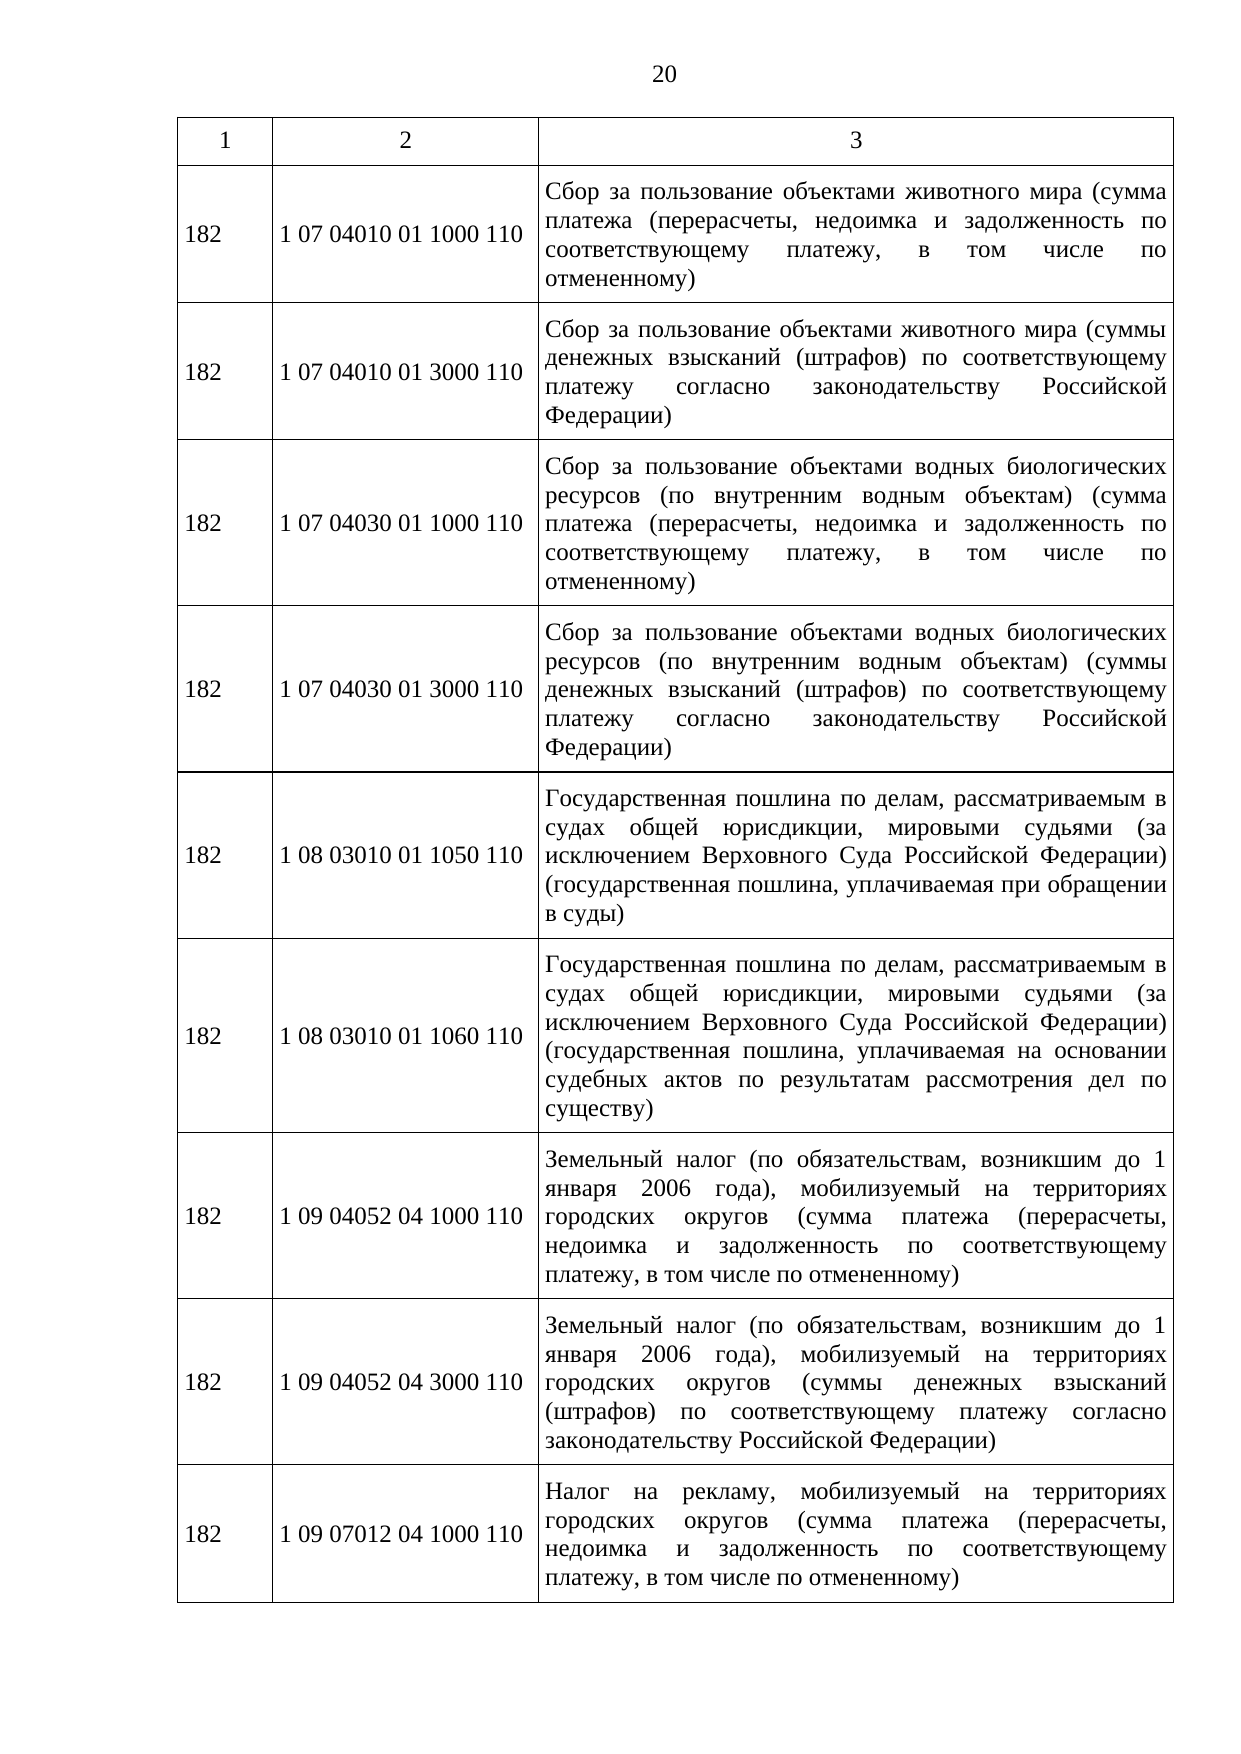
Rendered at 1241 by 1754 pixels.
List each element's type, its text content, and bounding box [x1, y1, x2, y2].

table_cell 1 09 07012 04 1000 110 [273, 1465, 538, 1602]
table_cell 1 07 04030 01 3000 110 [273, 606, 538, 771]
table_cell 182 [178, 1299, 272, 1464]
table_cell 182 [178, 773, 272, 937]
table_cell Налог на рекламу, мобилизуемый на территориях городских округов (сумма платежа (перерасчеты, недоимка и задолженность по соответствующему платежу, в том числе по отмененному) [539, 1465, 1173, 1602]
table_cell 1 07 04030 01 1000 110 [273, 440, 538, 605]
table_cell 182 [178, 303, 272, 439]
table_cell 182 [178, 166, 272, 302]
table_cell 182 [178, 1133, 272, 1298]
table_cell Земельный налог (по обязательствам, возникшим до 1 января 2006 года), мобилизуемый на территориях городских округов (суммы денежных взысканий (штрафов) по соответствующему платежу согласно законодательству Российской Федерации) [539, 1299, 1173, 1464]
table_cell Государственная пошлина по делам, рассматриваемым в судах общей юрисдикции, мировыми судьями (за исключением Верховного Суда Российской Федерации) (государственная пошлина, уплачиваемая при обращении в суды) [539, 773, 1173, 937]
table_cell 1 07 04010 01 1000 110 [273, 166, 538, 302]
table_cell Сбор за пользование объектами водных биологических ресурсов (по внутренним водным объектам) (сумма платежа (перерасчеты, недоимка и задолженность по соответствующему платежу, в том числе по отмененному) [539, 440, 1173, 605]
table_cell 1 09 04052 04 1000 110 [273, 1133, 538, 1298]
table_cell 1 08 03010 01 1060 110 [273, 939, 538, 1132]
table_cell Земельный налог (по обязательствам, возникшим до 1 января 2006 года), мобилизуемый на территориях городских округов (сумма платежа (перерасчеты, недоимка и задолженность по соответствующему платежу, в том числе по отмененному) [539, 1133, 1173, 1298]
table_cell 182 [178, 606, 272, 771]
table_header 2 [273, 118, 538, 165]
table_header 3 [539, 118, 1173, 165]
table_cell 1 07 04010 01 3000 110 [273, 303, 538, 439]
table_cell 182 [178, 440, 272, 605]
table_cell Государственная пошлина по делам, рассматриваемым в судах общей юрисдикции, мировыми судьями (за исключением Верховного Суда Российской Федерации) (государственная пошлина, уплачиваемая на основании судебных актов по результатам рассмотрения дел по существу) [539, 939, 1173, 1132]
table_cell 1 08 03010 01 1050 110 [273, 773, 538, 937]
table_cell 182 [178, 939, 272, 1132]
table_cell Сбор за пользование объектами водных биологических ресурсов (по внутренним водным объектам) (суммы денежных взысканий (штрафов) по соответствующему платежу согласно законодательству Российской Федерации) [539, 606, 1173, 771]
table_cell Сбор за пользование объектами животного мира (сумма платежа (перерасчеты, недоимка и задолженность по соответствующему платежу, в том числе по отмененному) [539, 166, 1173, 302]
table_cell 182 [178, 1465, 272, 1602]
table_cell Сбор за пользование объектами животного мира (суммы денежных взысканий (штрафов) по соответствующему платежу согласно законодательству Российской Федерации) [539, 303, 1173, 439]
table_cell 1 09 04052 04 3000 110 [273, 1299, 538, 1464]
table_header 1 [178, 118, 272, 165]
